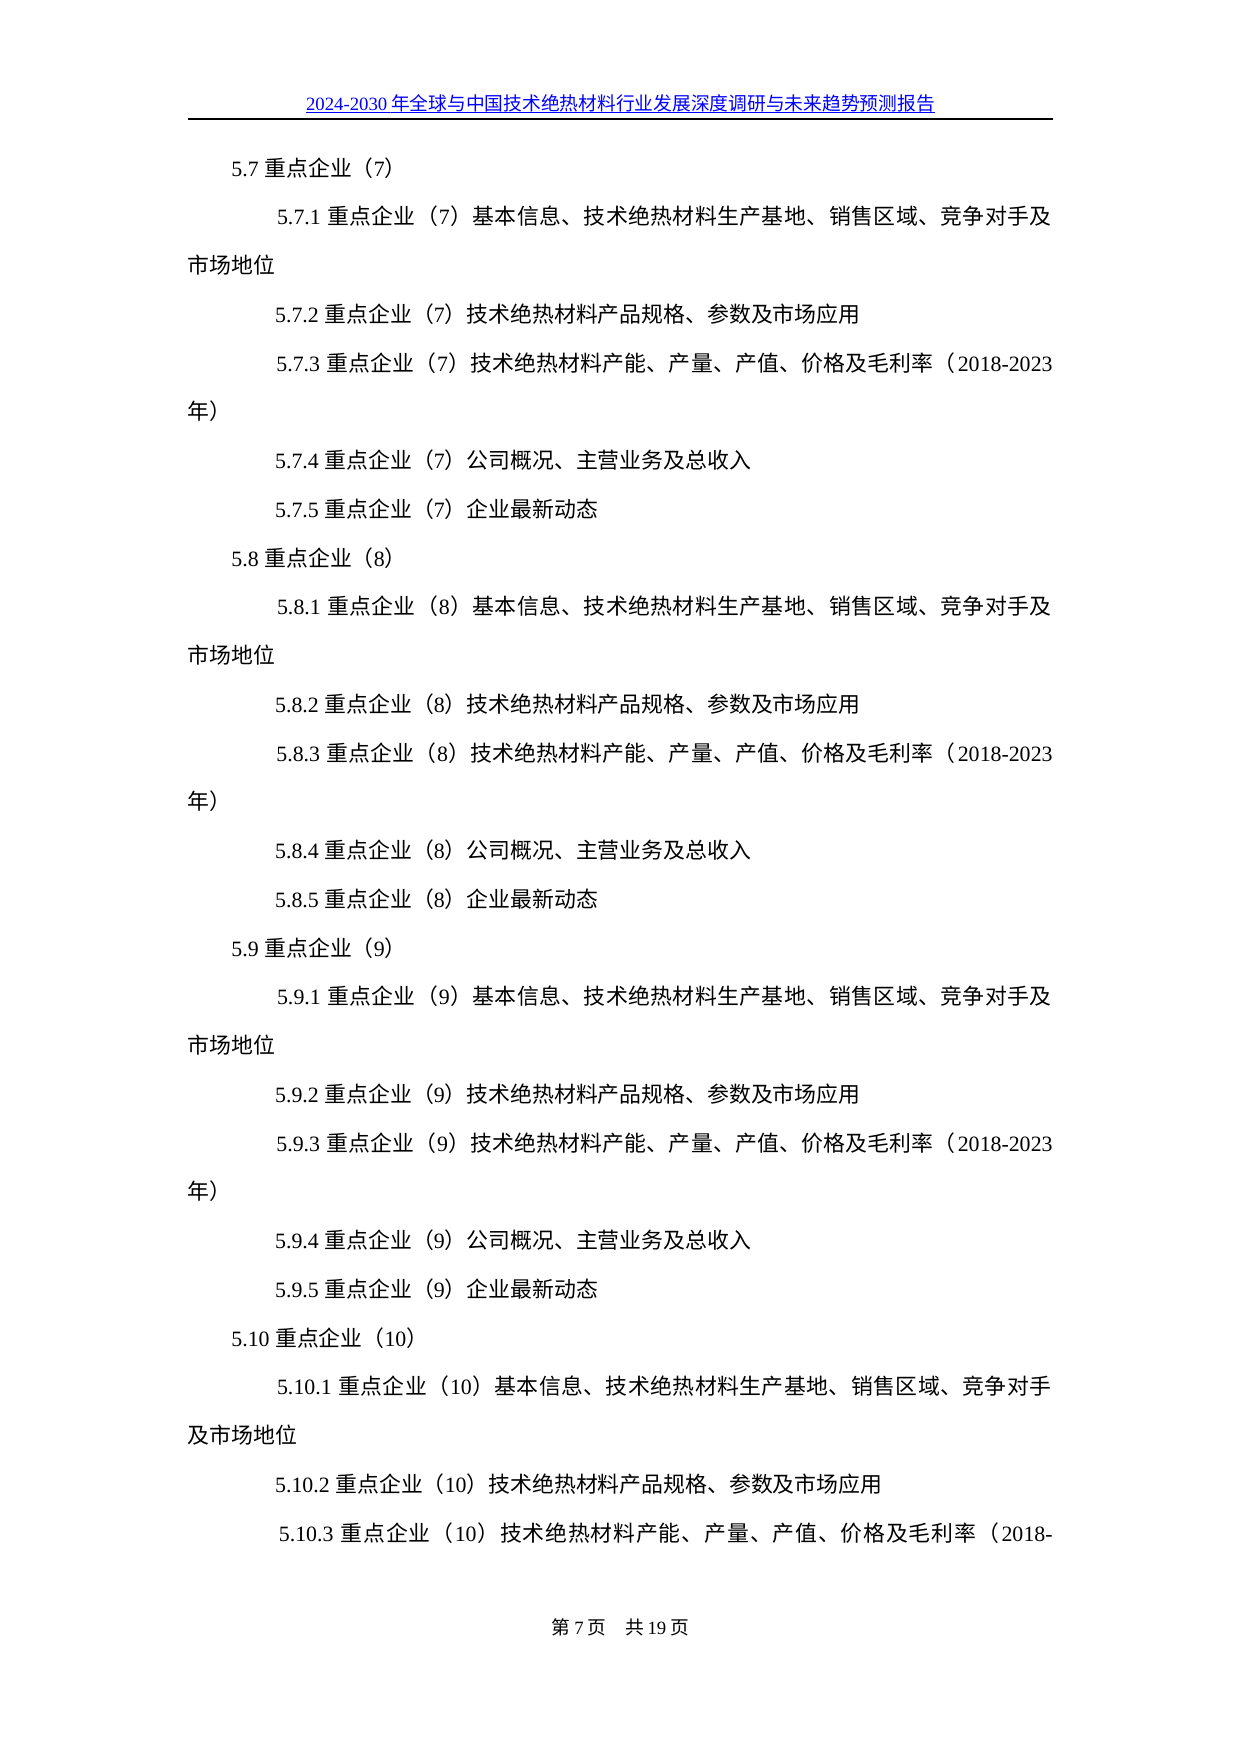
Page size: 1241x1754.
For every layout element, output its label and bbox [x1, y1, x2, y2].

text [187, 150, 1053, 1548]
